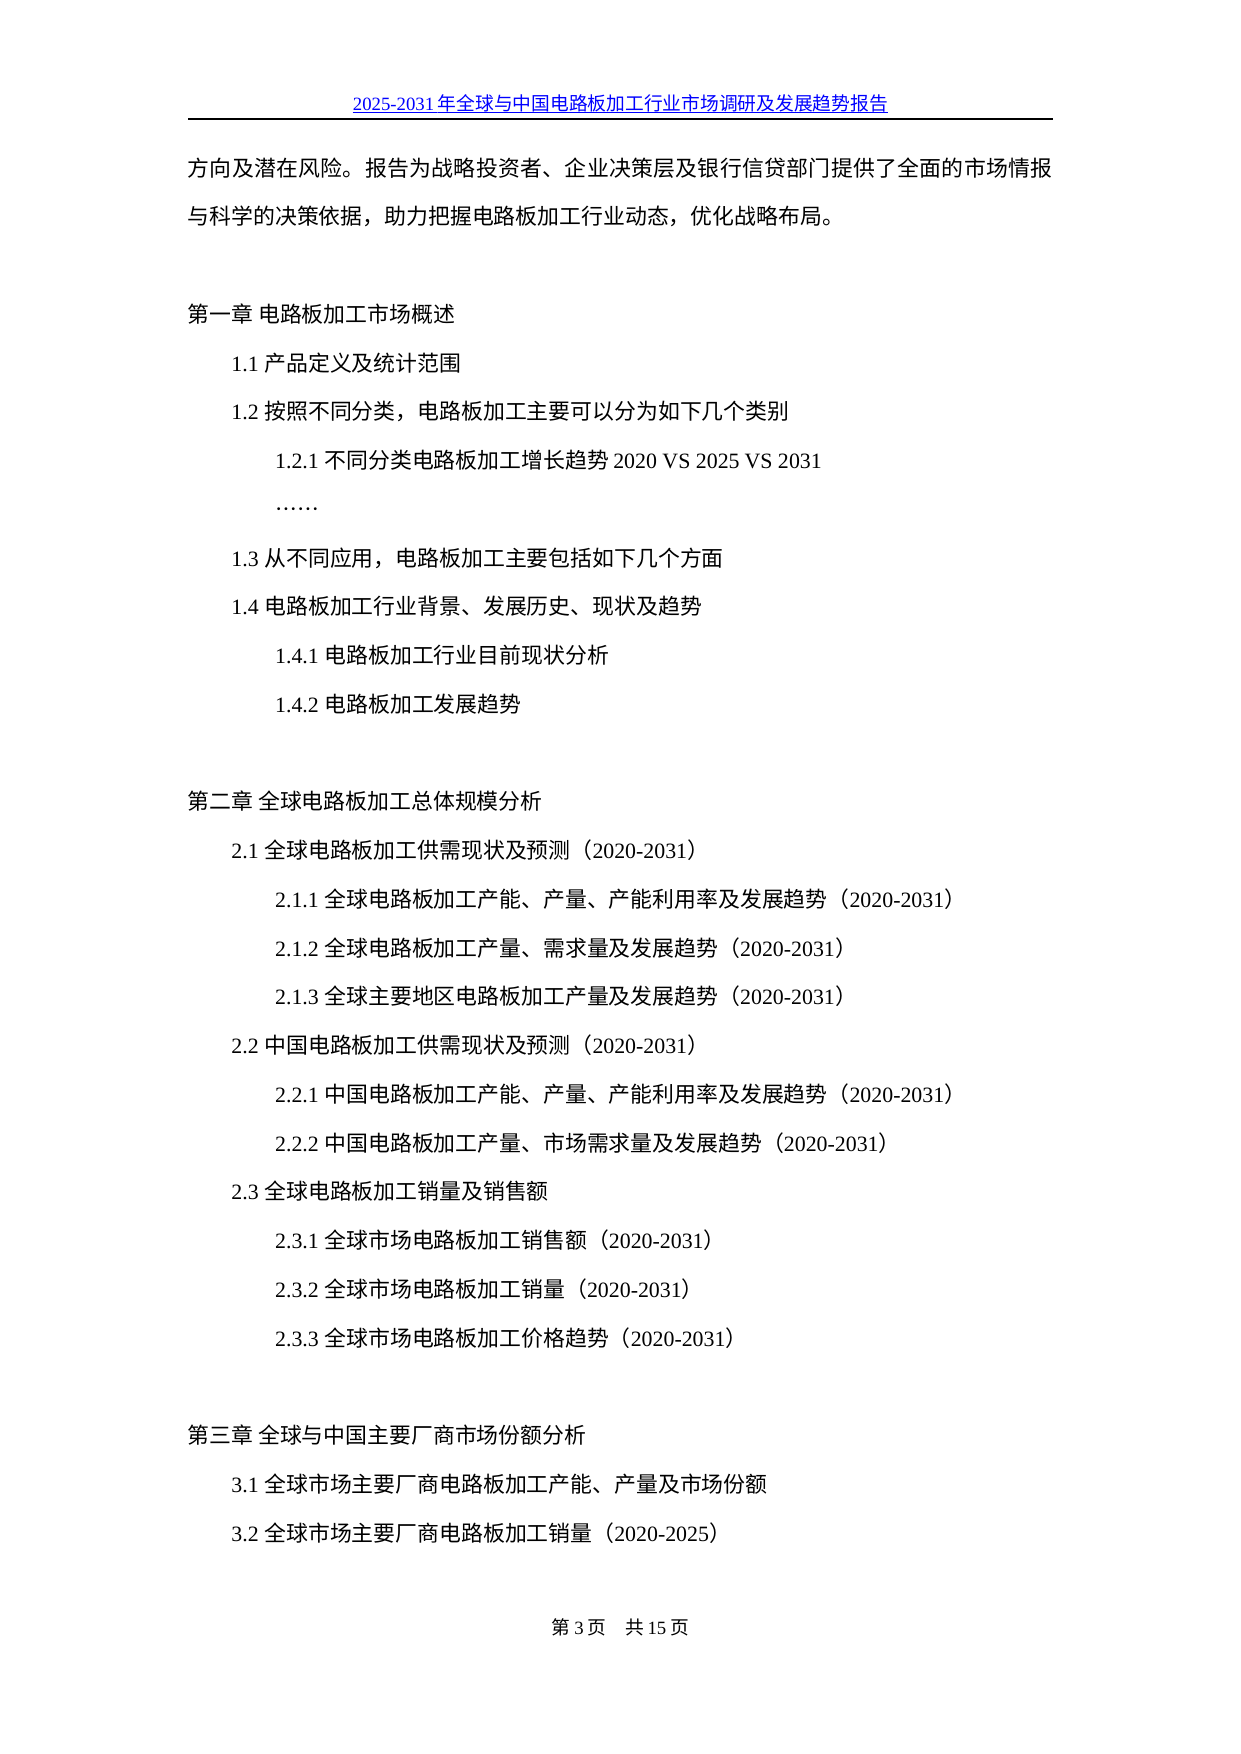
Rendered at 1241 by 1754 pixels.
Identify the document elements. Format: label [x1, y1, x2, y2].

text [187, 150, 1053, 1548]
